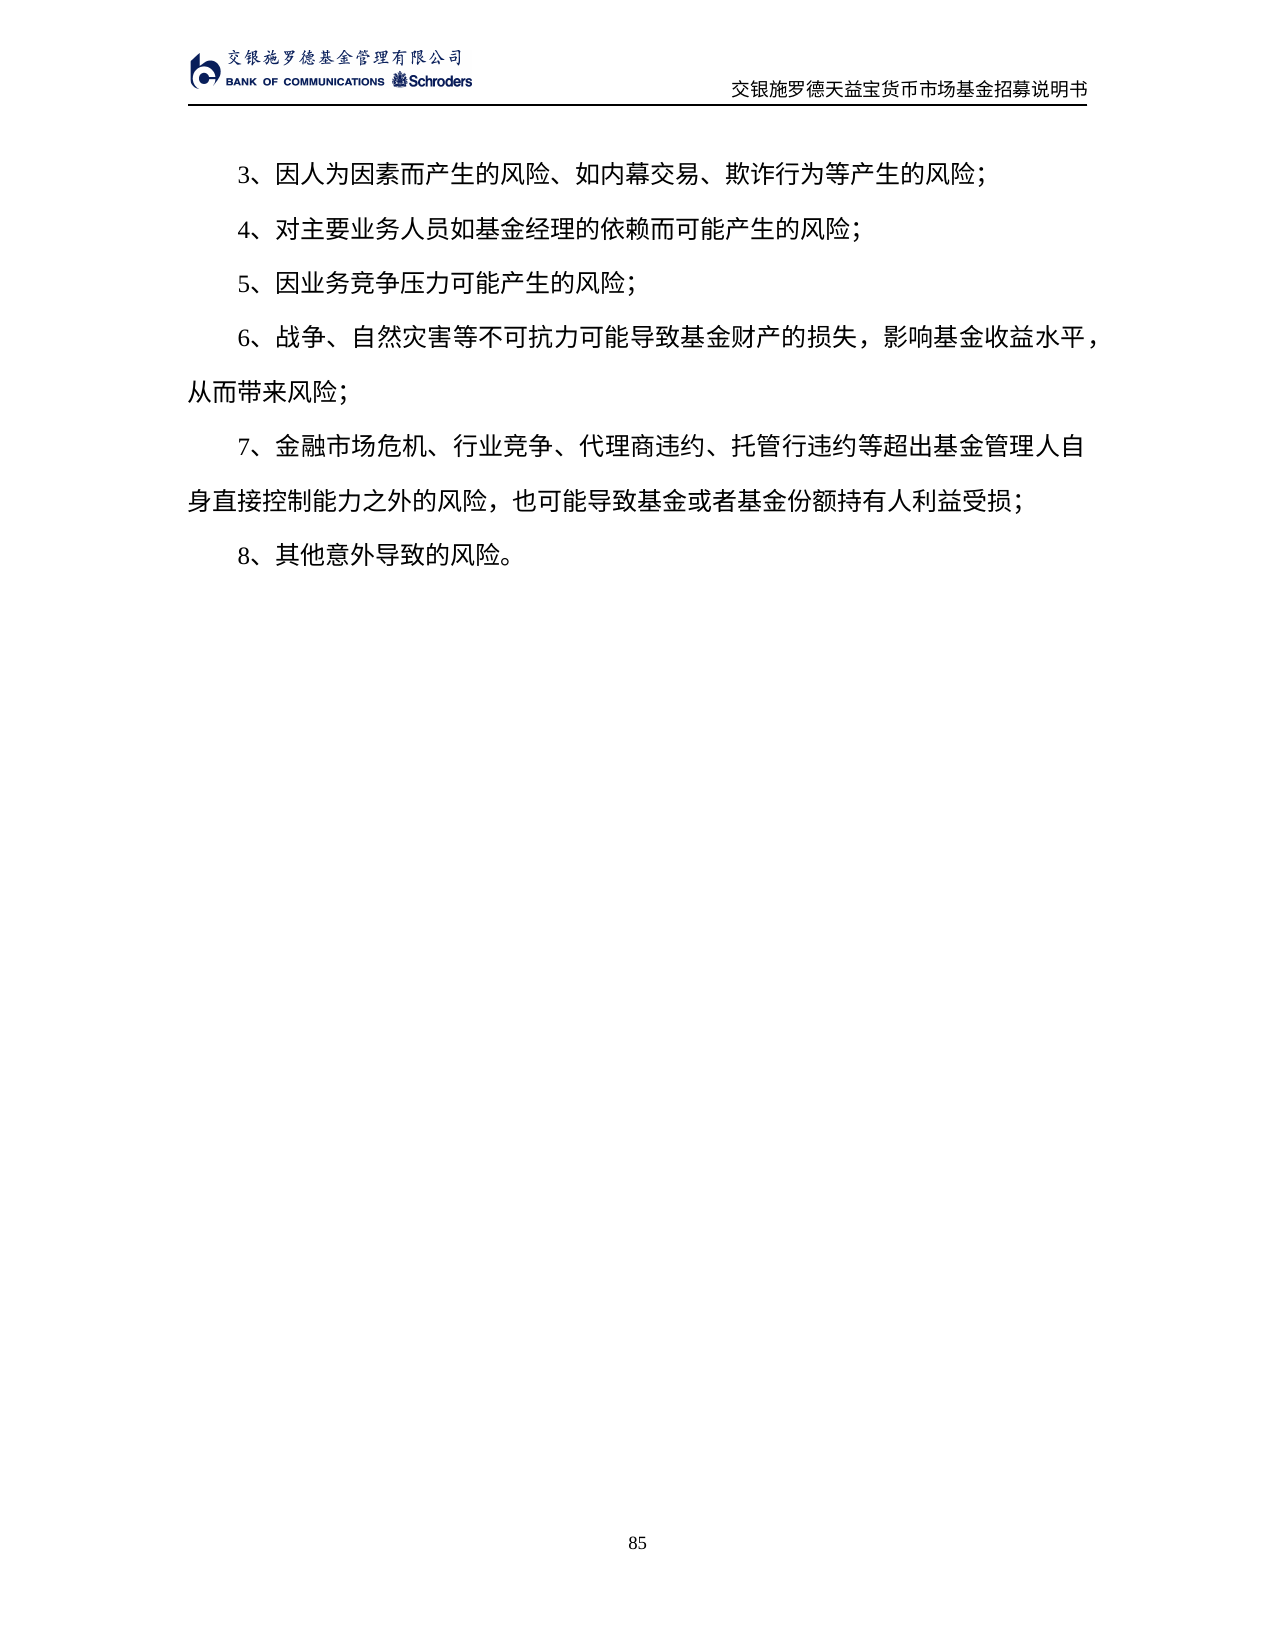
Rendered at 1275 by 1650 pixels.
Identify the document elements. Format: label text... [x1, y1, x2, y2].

picture [190, 50, 472, 89]
text 4、对主要业务人员如基金经理的依赖而可能产生的风险； [187, 209, 1087, 245]
text 3、因人为因素而产生的风险、如内幕交易、欺诈行为等产生的风险； [187, 155, 1087, 191]
text 8、其他意外导致的风险。 [187, 535, 1087, 572]
text 5、因业务竞争压力可能产生的风险； [187, 263, 1087, 300]
text 7、金融市场危机、行业竞争、代理商违约、托管行违约等超出基金管理人自身直接控制能力之外的风险，也可能导致基金或者基金份额持有人利益受损； [187, 427, 1087, 517]
text 6、战争、自然灾害等不可抗力可能导致基金财产的损失，影响基金收益水平，从而带来风险； [187, 318, 1087, 408]
